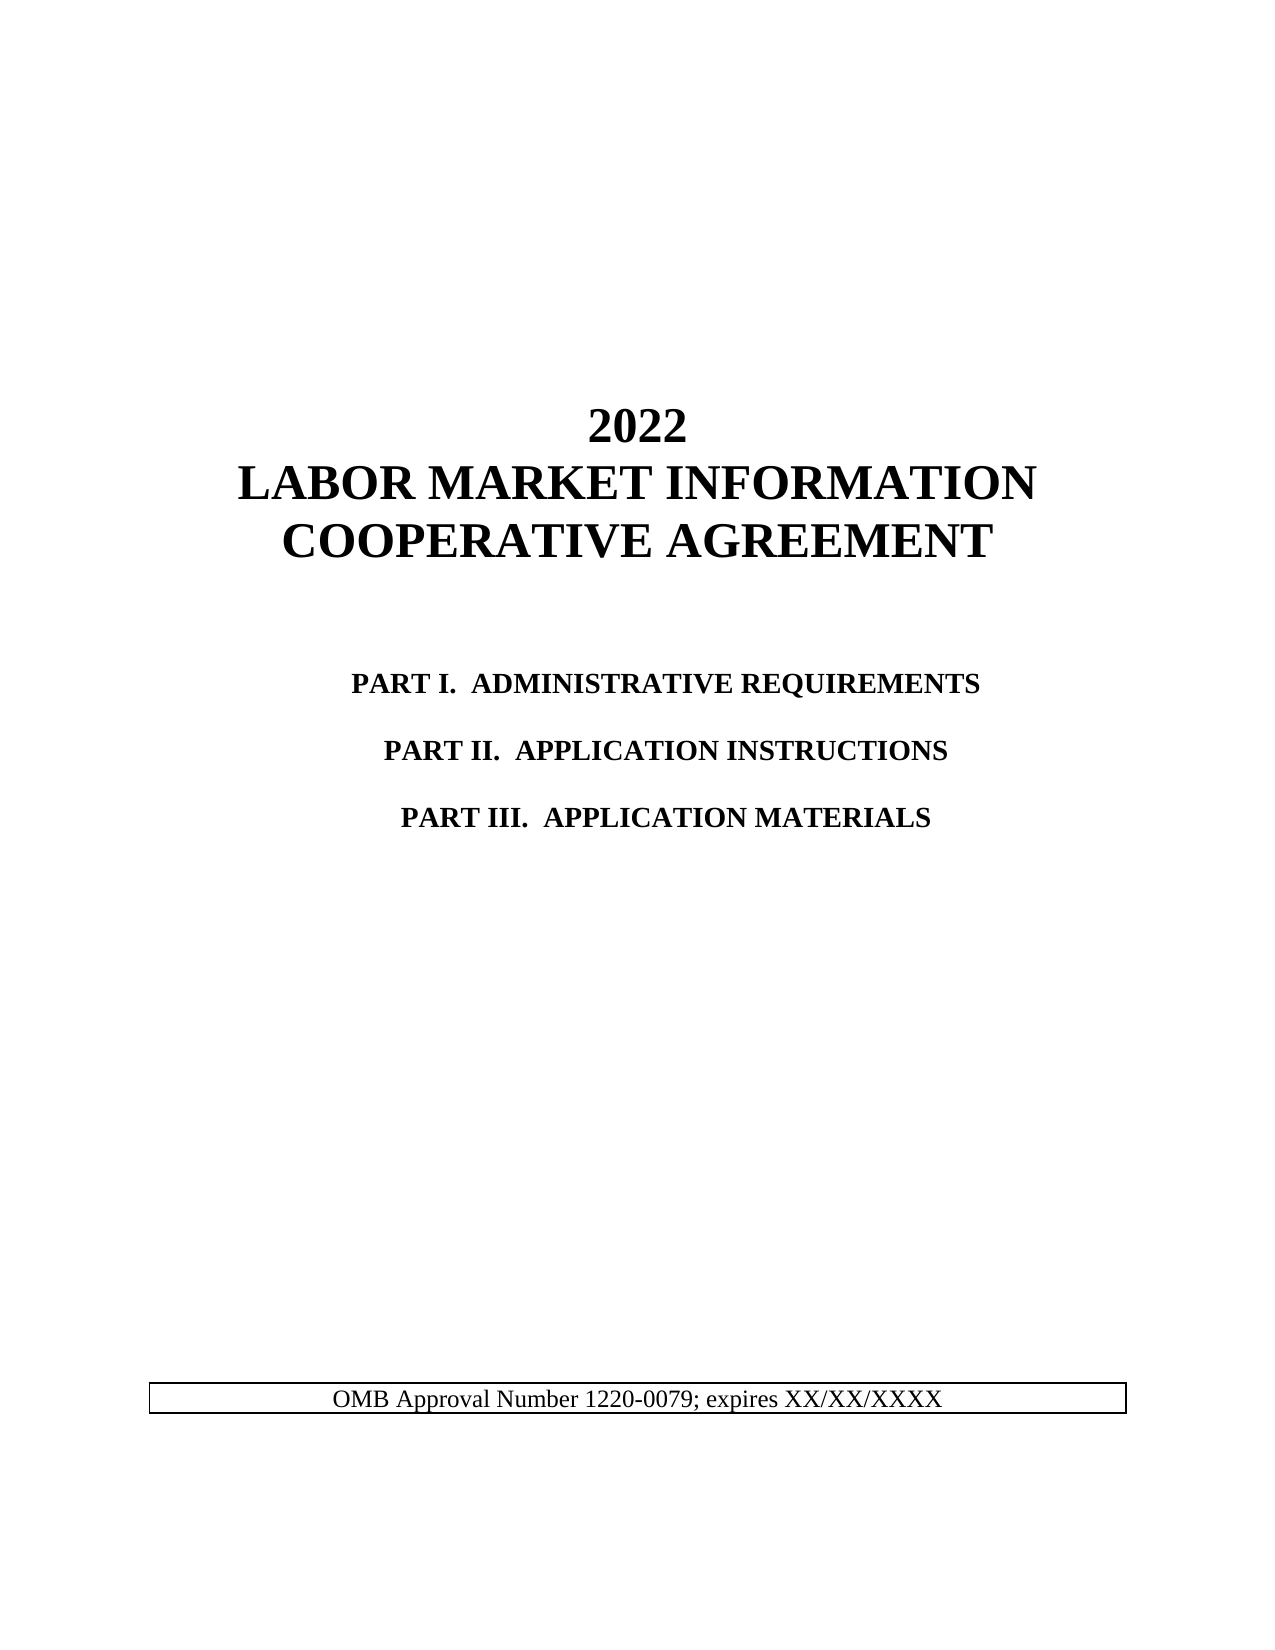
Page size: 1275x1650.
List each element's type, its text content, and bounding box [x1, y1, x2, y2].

text 2022 LABOR MARKET INFORMATION COOPERATIVE AGREEMENT [150, 396, 1125, 592]
text OMB Approval Number 1220-0079; expires XX/XX/XXXX [150, 1384, 1125, 1412]
text PART I. ADMINISTRATIVE REQUIREMENTS PART II. APPLICATION INSTRUCTIONS PART III. APPLICATION MATERIALS [207, 666, 1125, 834]
